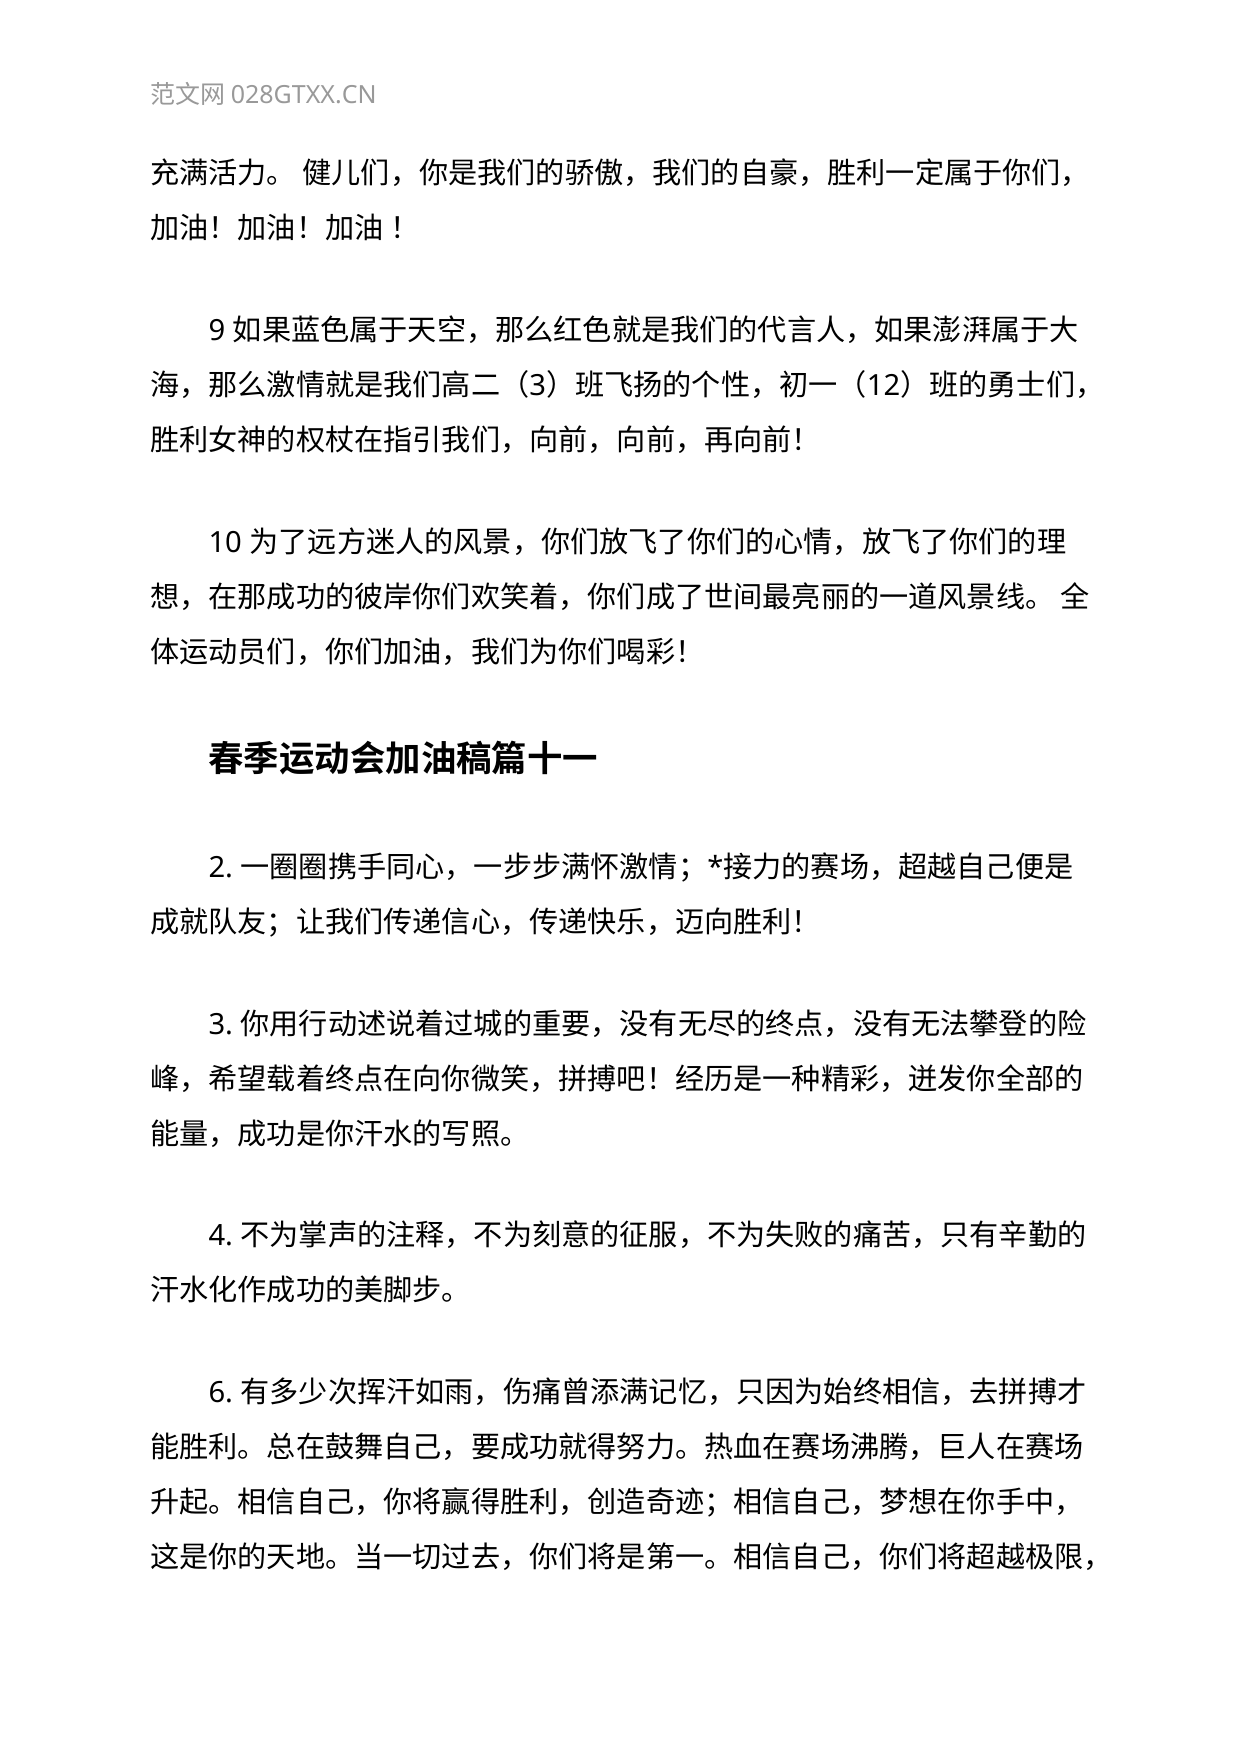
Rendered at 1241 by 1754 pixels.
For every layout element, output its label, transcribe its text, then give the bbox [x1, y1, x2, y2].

text 9 如果蓝色属于天空，那么红色就是我们的代言人，如果澎湃属于大海，那么激情就是我们高二（3）班飞扬的个性，初一（12）班的勇士们，胜利女神的权杖在指引我们，向前，向前，再向前！ [150, 307, 1090, 459]
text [150, 150, 1090, 247]
text 2. 一圈圈携手同心，一步步满怀激情；*接力的赛场，超越自己便是成就队友；让我们传递信心，传递快乐，迈向胜利！ [150, 843, 1090, 941]
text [150, 1369, 1090, 1576]
text 10 为了远方迷人的风景，你们放飞了你们的心情，放飞了你们的理想，在那成功的彼岸你们欢笑着，你们成了世间最亮丽的一道风景线。 全体运动员们，你们加油，我们为你们喝彩！ [150, 518, 1090, 671]
text 3. 你用行动述说着过城的重要，没有无尽的终点，没有无法攀登的险峰，希望载着终点在向你微笑，拼搏吧！经历是一种精彩，迸发你全部的能量，成功是你汗水的写照。 [150, 1000, 1090, 1152]
text 春季运动会加油稿篇十一 [150, 730, 1090, 781]
text 4. 不为掌声的注释，不为刻意的征服，不为失败的痛苦，只有辛勤的汗水化作成功的美脚步。 [150, 1212, 1090, 1309]
